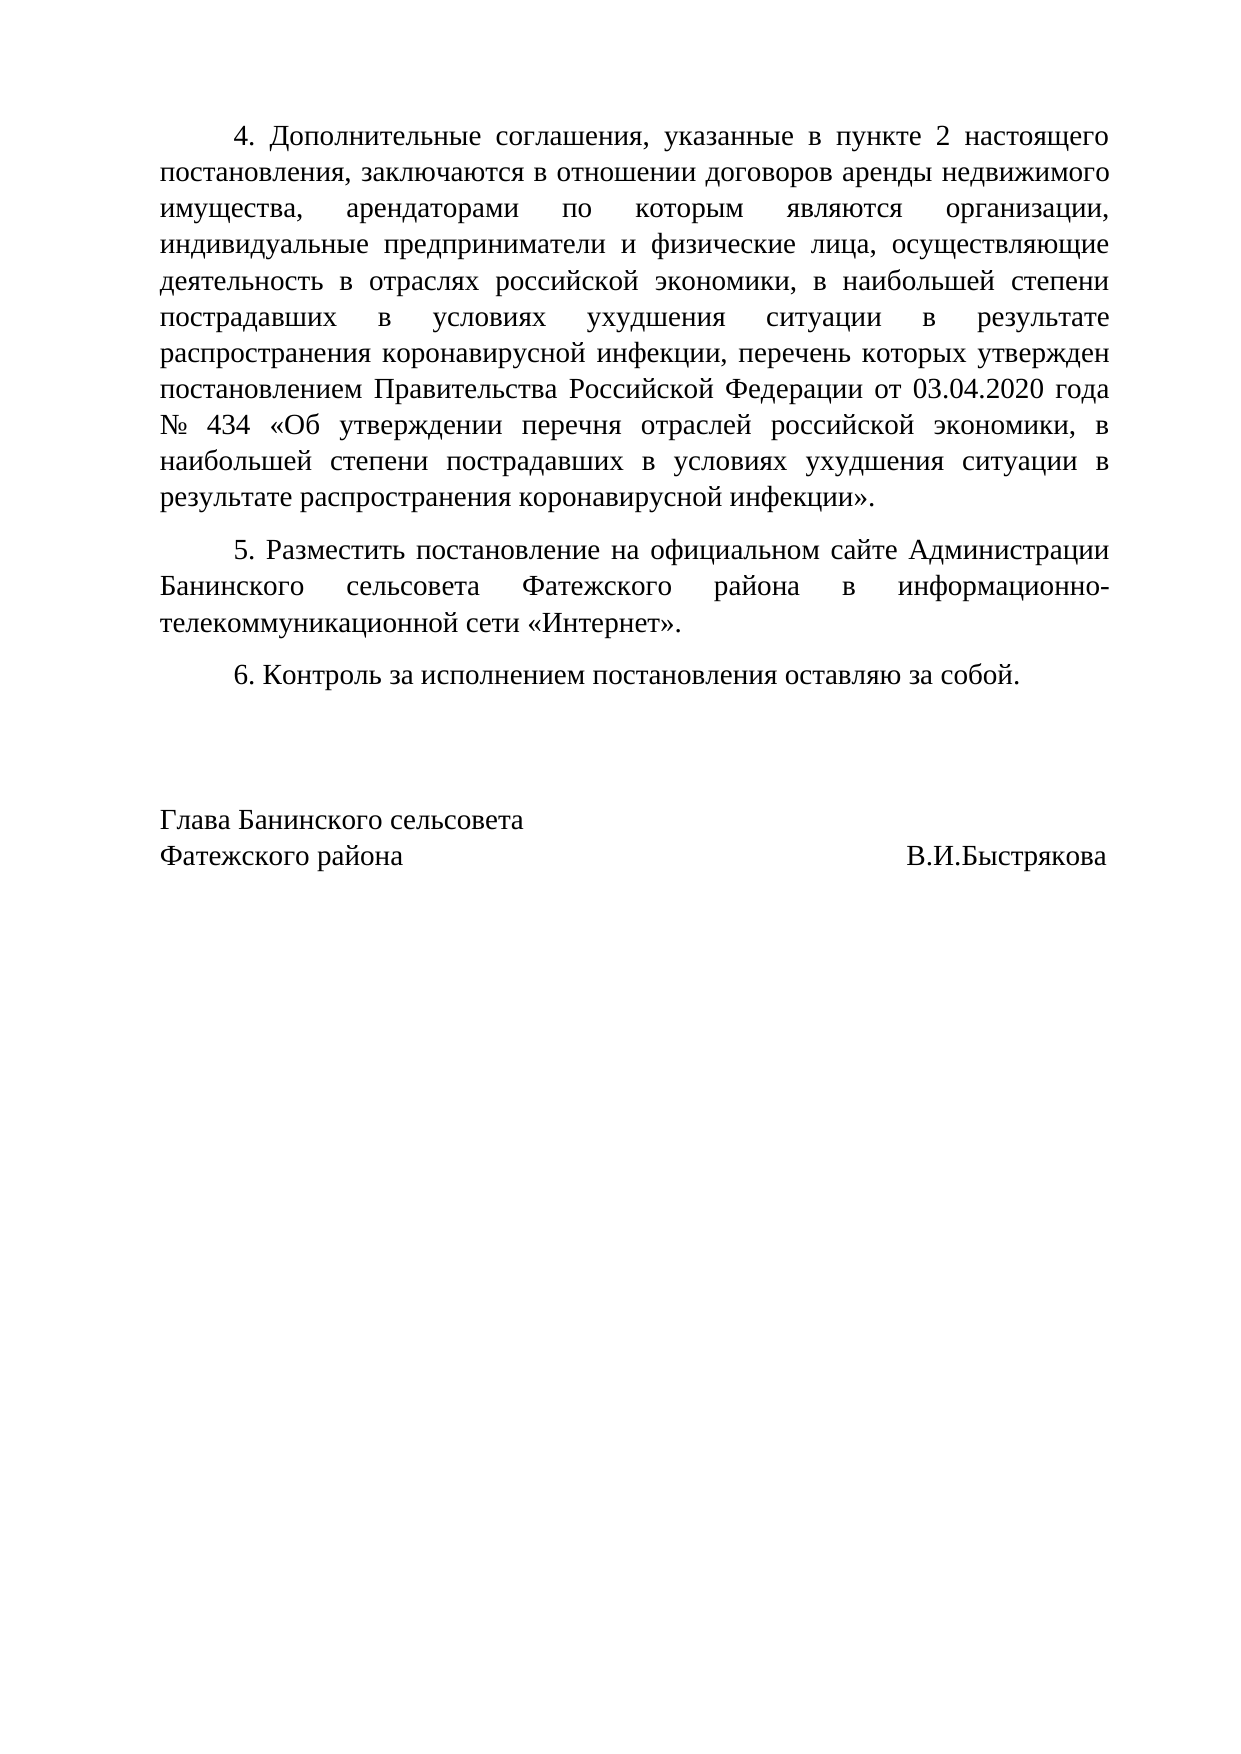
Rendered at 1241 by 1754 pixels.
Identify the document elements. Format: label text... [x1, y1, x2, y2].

text 4. Дополнительные соглашения, указанные в пункте 2 настоящего постановления, заключаются в отношении договоров аренды недвижимого имущества, арендаторами по которым являются организации, индивидуальные предприниматели и физические лица, осуществляющие деятельность в отраслях российской экономики, в наибольшей степени пострадавших в условиях ухудшения ситуации в результате распространения коронавирусной инфекции, перечень которых утвержден постановлением Правительства Российской Федерации от 03.04.2020 года № 434 «Об утверждении перечня отраслей российской экономики, в наибольшей степени пострадавших в условиях ухудшения ситуации в результате распространения коронавирусной инфекции». [159, 118, 1110, 513]
text Фатежского района В.И.Быстрякова [159, 838, 1110, 872]
text Глава Банинского сельсовета [159, 802, 1110, 836]
text 6. Контроль за исполнением постановления оставляю за собой. [159, 657, 1110, 691]
text 5. Разместить постановление на официальном сайте Администрации Банинского сельсовета Фатежского района в информационно-телекоммуникационной сети «Интернет». [159, 532, 1110, 638]
